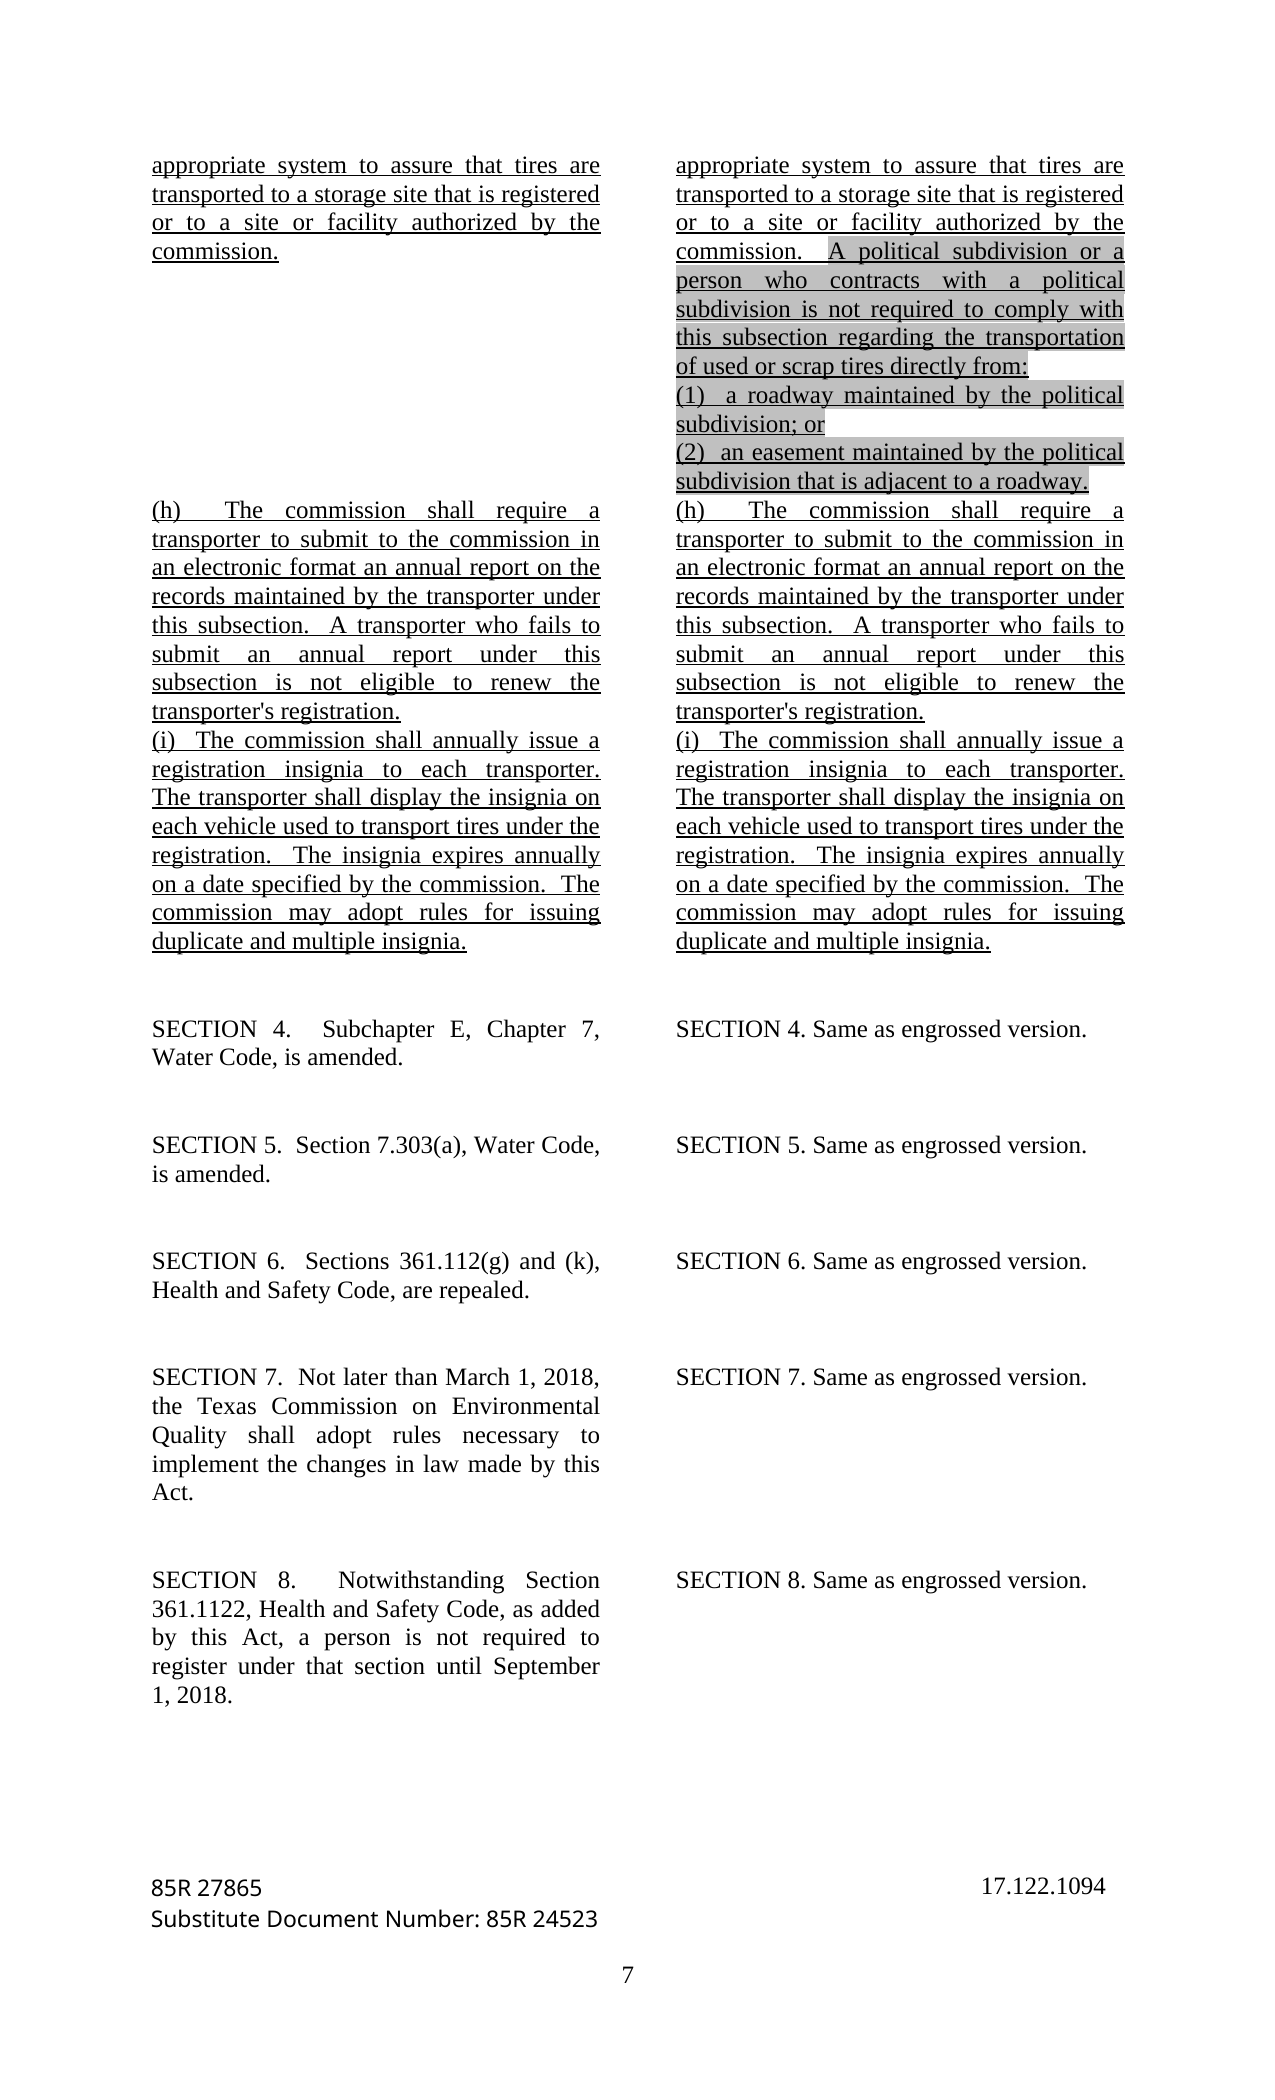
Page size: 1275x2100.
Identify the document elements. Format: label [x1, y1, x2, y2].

table_cell [138, 150, 1137, 1767]
